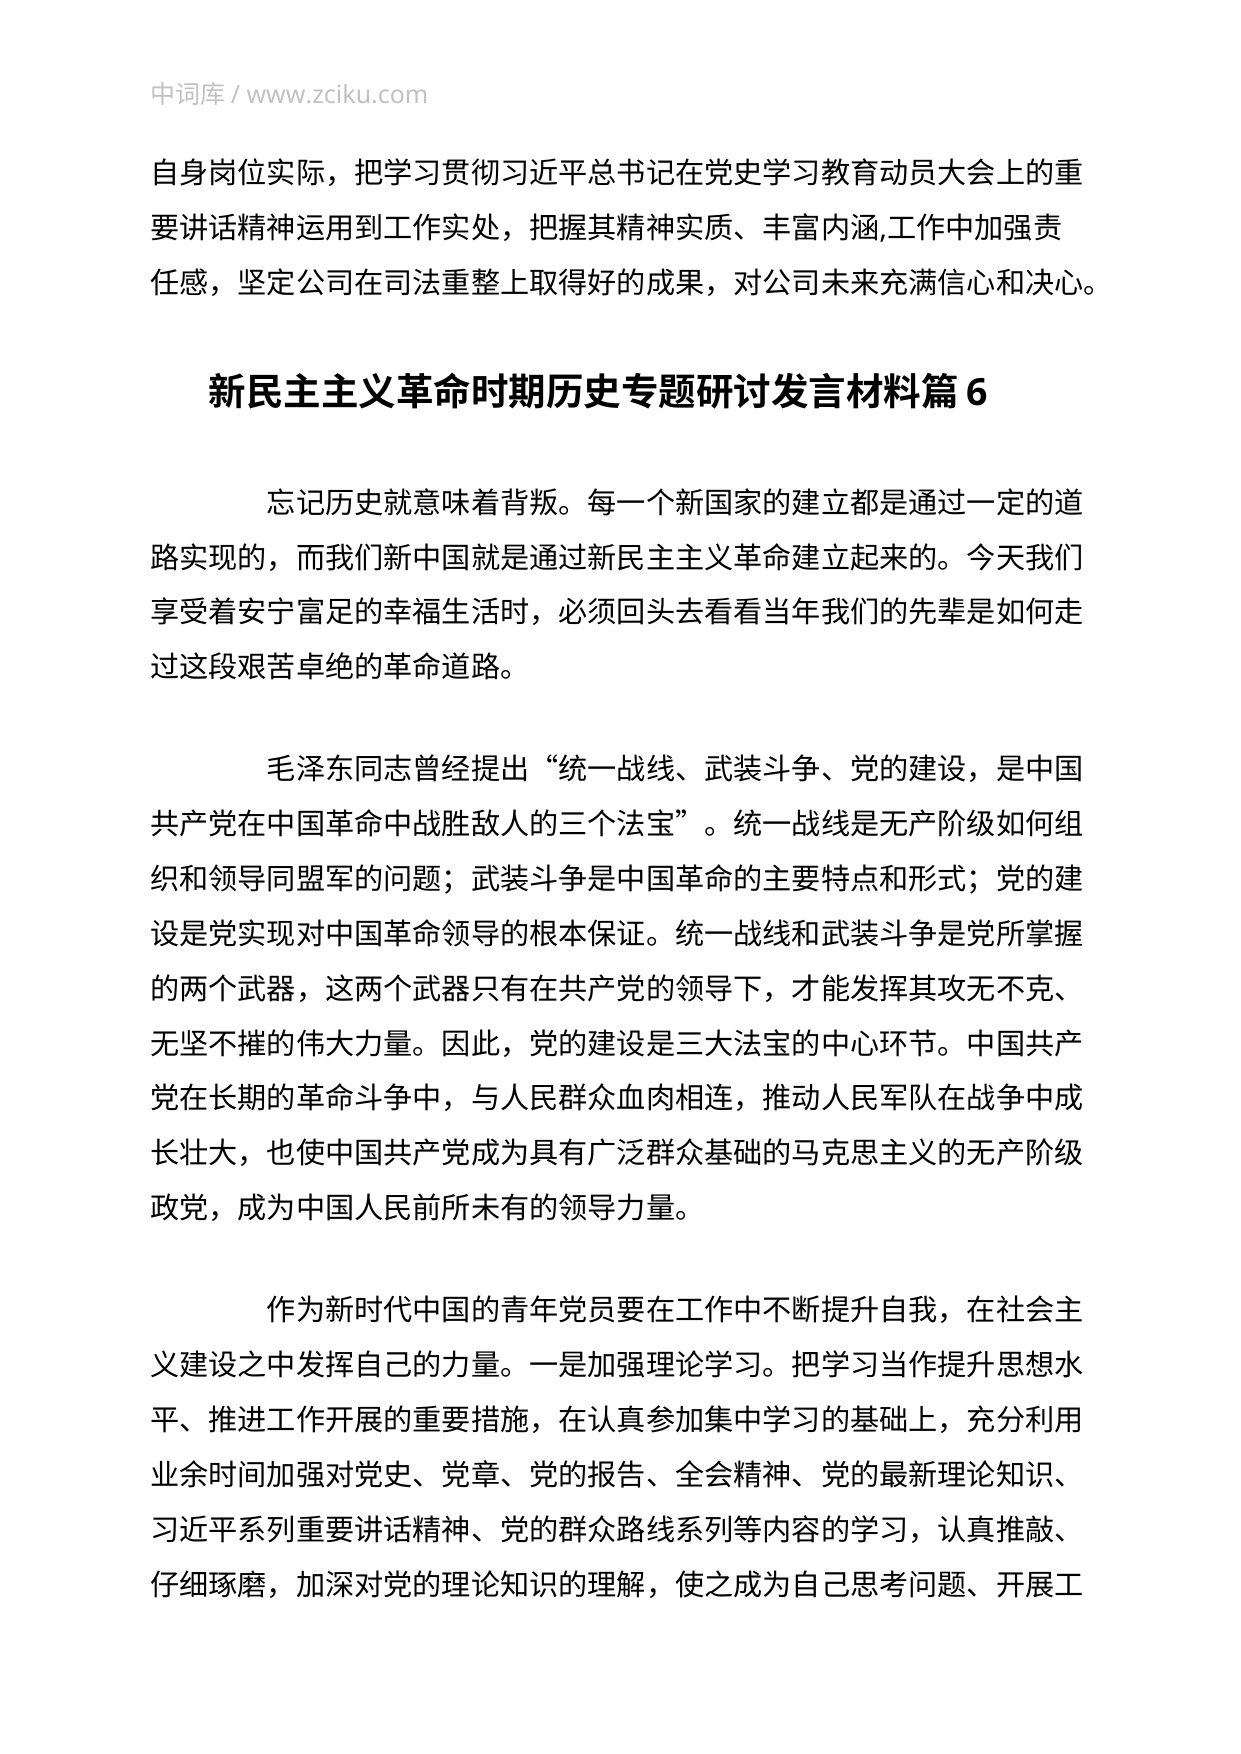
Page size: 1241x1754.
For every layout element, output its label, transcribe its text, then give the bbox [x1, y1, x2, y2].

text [150, 1287, 1090, 1603]
text 忘记历史就意味着背叛。每一个新国家的建立都是通过一定的道路实现的，而我们新中国就是通过新民主主义革命建立起来的。今天我们享受着安宁富足的幸福生活时，必须回头去看看当年我们的先辈是如何走过这段艰苦卓绝的革命道路。 [150, 479, 1090, 686]
text 毛泽东同志曾经提出“统一战线、武装斗争、党的建设，是中国共产党在中国革命中战胜敌人的三个法宝”。统一战线是无产阶级如何组织和领导同盟军的问题；武装斗争是中国革命的主要特点和形式；党的建设是党实现对中国革命领导的根本保证。统一战线和武装斗争是党所掌握的两个武器，这两个武器只有在共产党的领导下，才能发挥其攻无不克、无坚不摧的伟大力量。因此，党的建设是三大法宝的中心环节。中国共产党在长期的革命斗争中，与人民群众血肉相连，推动人民军队在战争中成长壮大，也使中国共产党成为具有广泛群众基础的马克思主义的无产阶级政党，成为中国人民前所未有的领导力量。 [150, 746, 1090, 1227]
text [150, 150, 1090, 302]
text 新民主主义革命时期历史专题研讨发言材料篇6 [150, 362, 1090, 416]
